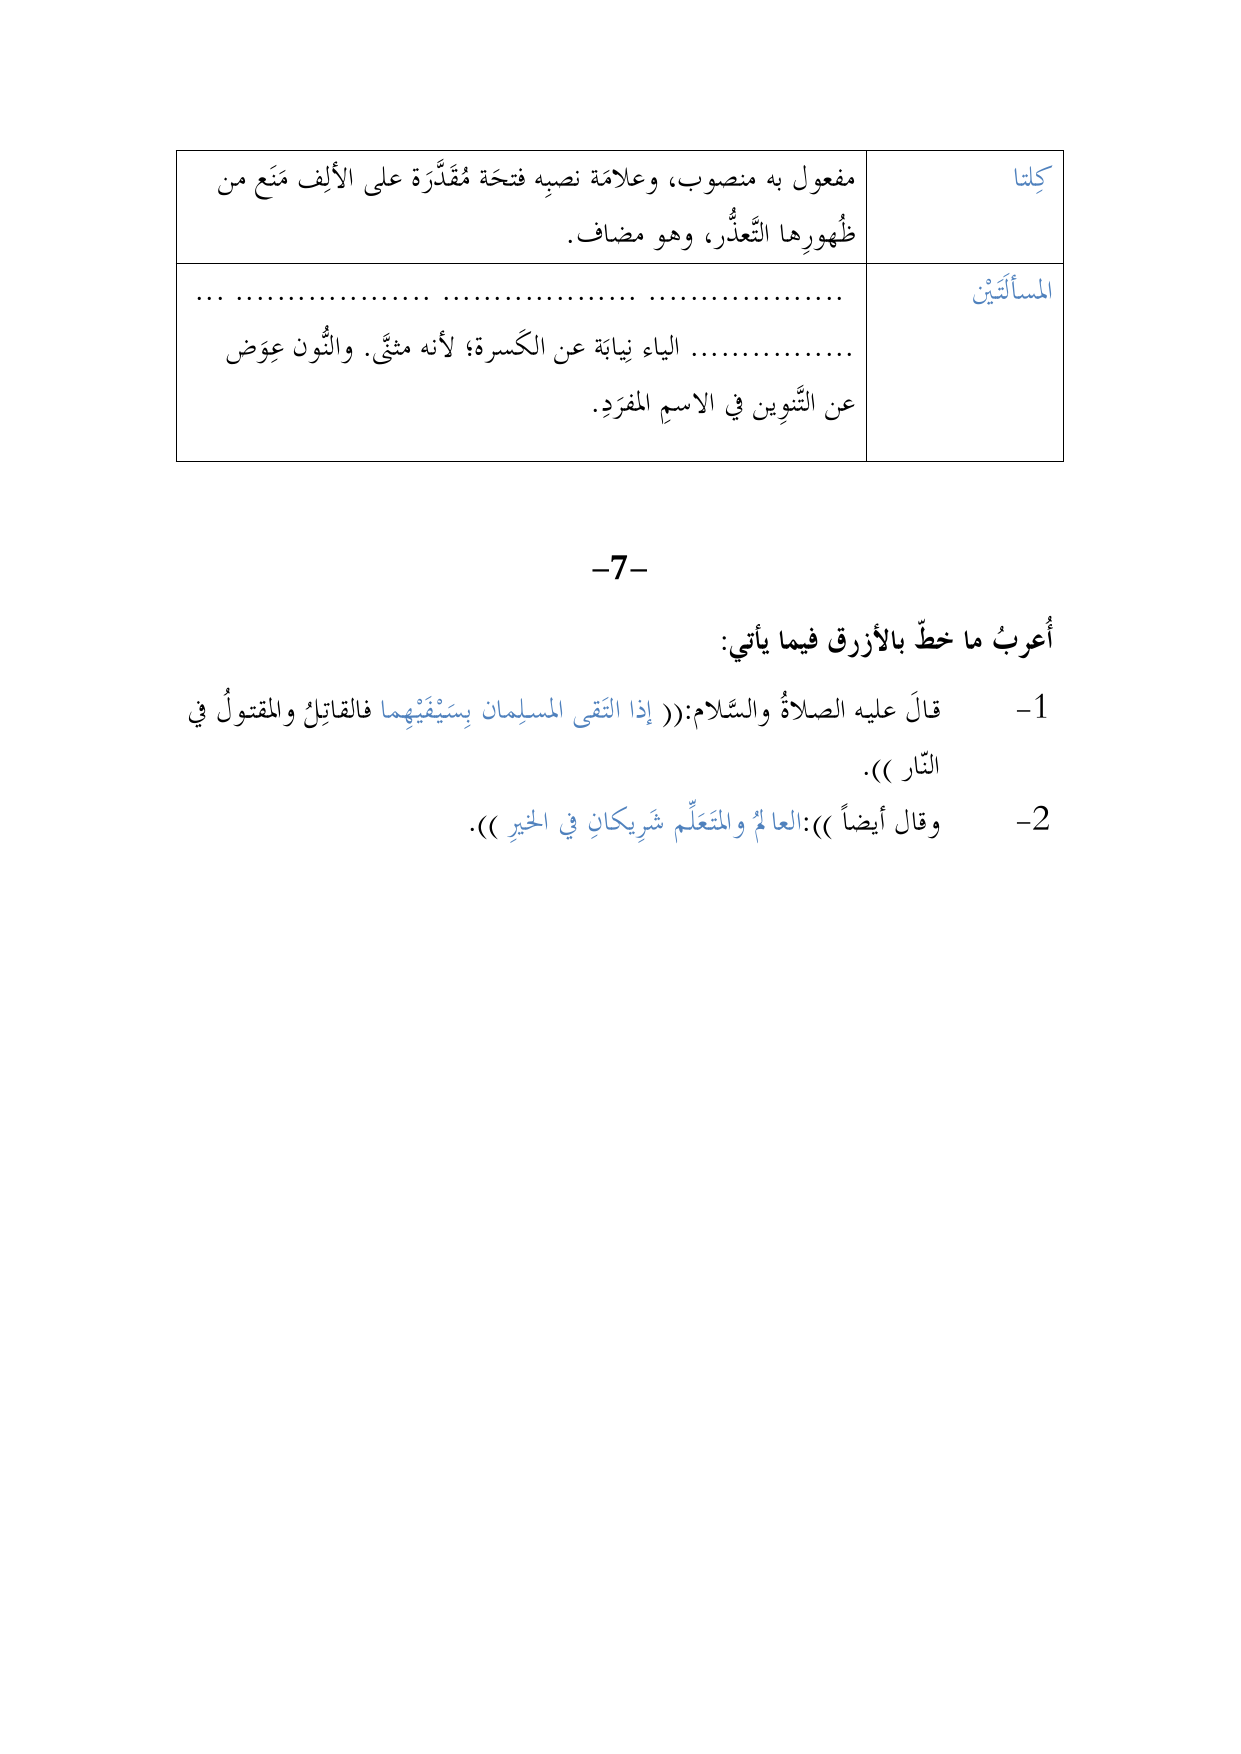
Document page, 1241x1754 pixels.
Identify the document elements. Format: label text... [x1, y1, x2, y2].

table_cell كِلتا [867, 151, 1063, 263]
table_cell المسألَتَيْن [867, 264, 1063, 461]
table_cell ................... ................... ................... ................... الياء نِيابَة عن الكَسرة؛ لأنه مثنَّى. والنُّون عِوَض عن التَّنوِين في الاسمِ المفرَدِ. [177, 264, 866, 461]
table_cell مفعول به منصوب، وعلامَة نصبِه فتحَة مُقَدَّرَة على الألِف مَنَع من ظُهورِها التَّعذُّر، وهو مضاف. [177, 151, 866, 263]
list وقال أيضاً )):العالمُ والمتَعَلِّم شَرِيكانِ في الخيرِ )). [187, 795, 1015, 851]
text أُعربُ ما خطّ بالأزرق فيما يأتي: [187, 613, 1053, 670]
text -7- [187, 543, 1053, 600]
list قالَ عليه الصلاةُ والسَّلام:(( إذا التَقى المسلِمان بِسَيْفَيْهِما فالقاتِلُ والمقتولُ في النّار )). [187, 683, 1015, 795]
